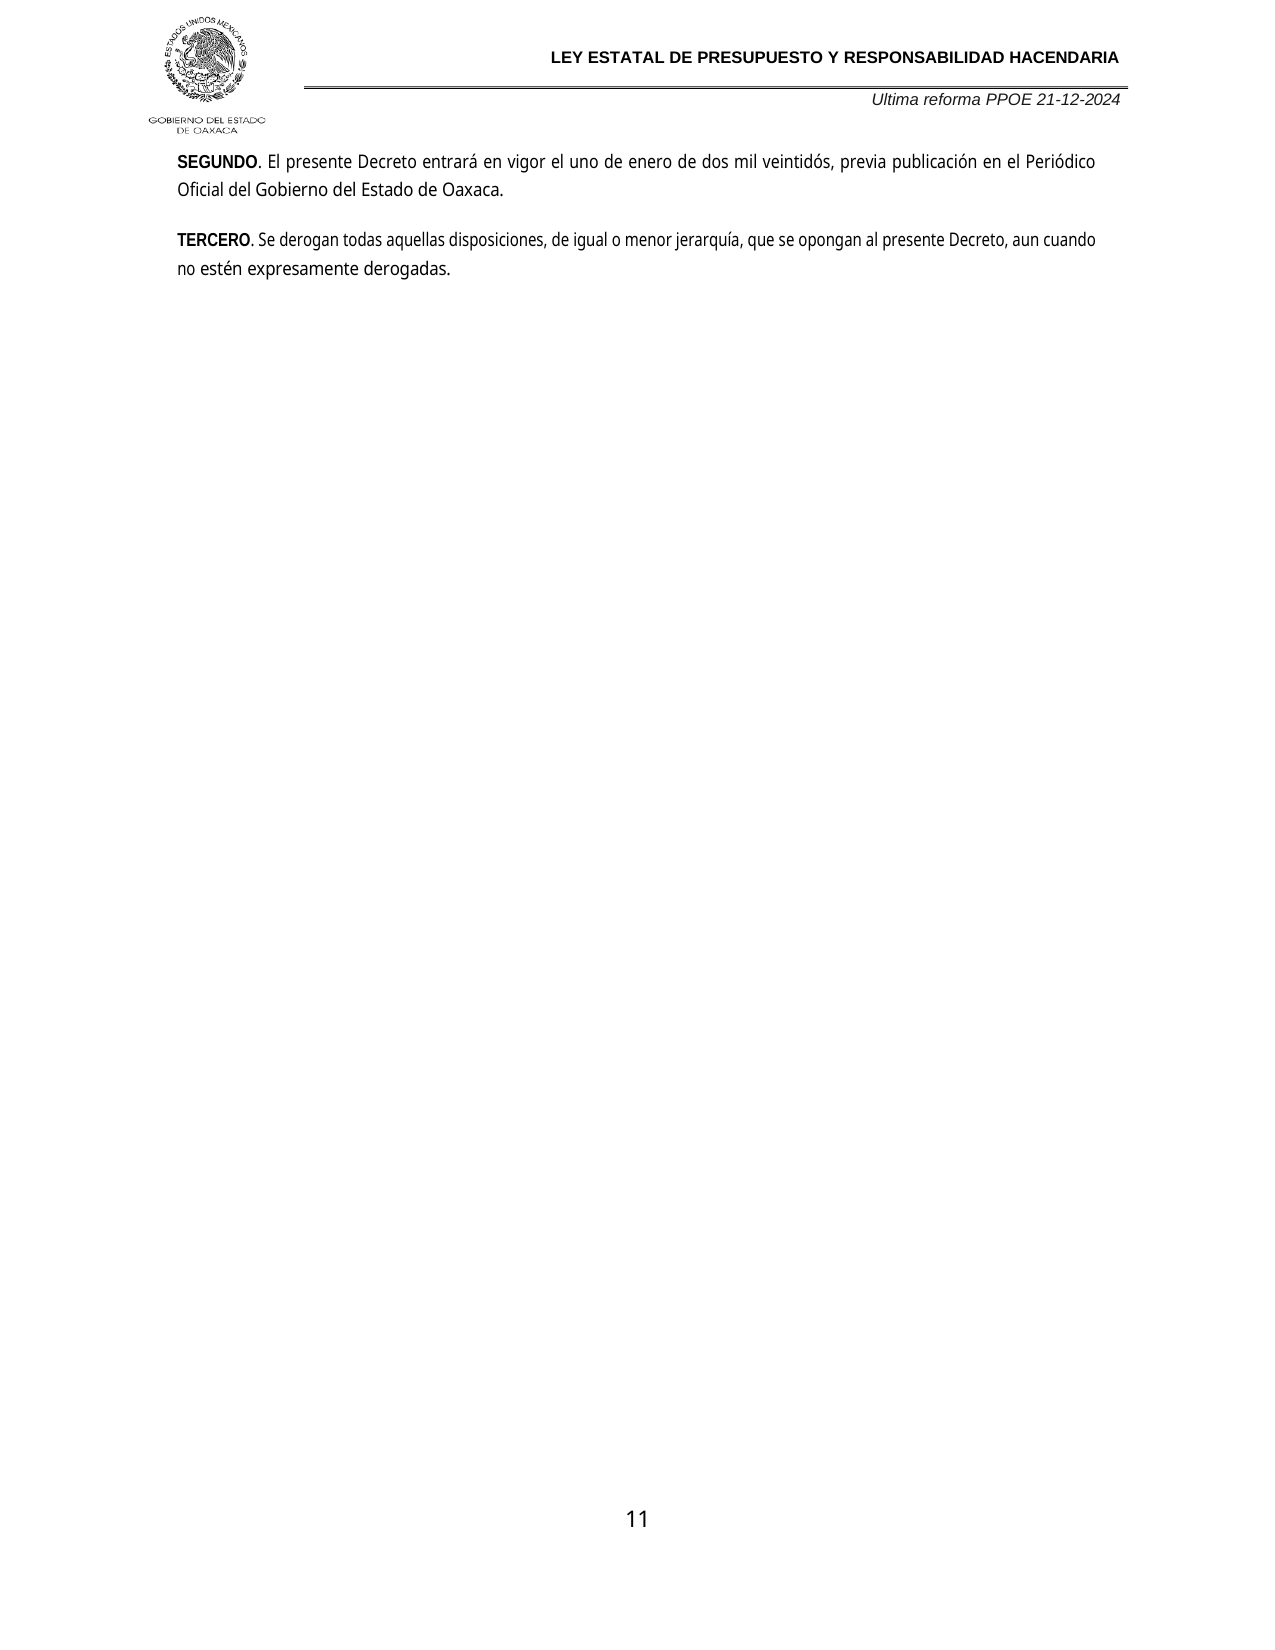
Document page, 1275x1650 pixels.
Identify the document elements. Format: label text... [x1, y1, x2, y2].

text TERCERO. Se derogan todas aquellas disposiciones, de igual o menor jerarquía, que se opongan al presente Decreto, aun cuando no estén expresamente derogadas. [177, 226, 1097, 281]
picture [148, 16, 266, 134]
text SEGUNDO. El presente Decreto entrará en vigor el uno de enero de dos mil veintidós, previa publicación en el Periódico Oficial del Gobierno del Estado de Oaxaca. [177, 148, 1097, 202]
